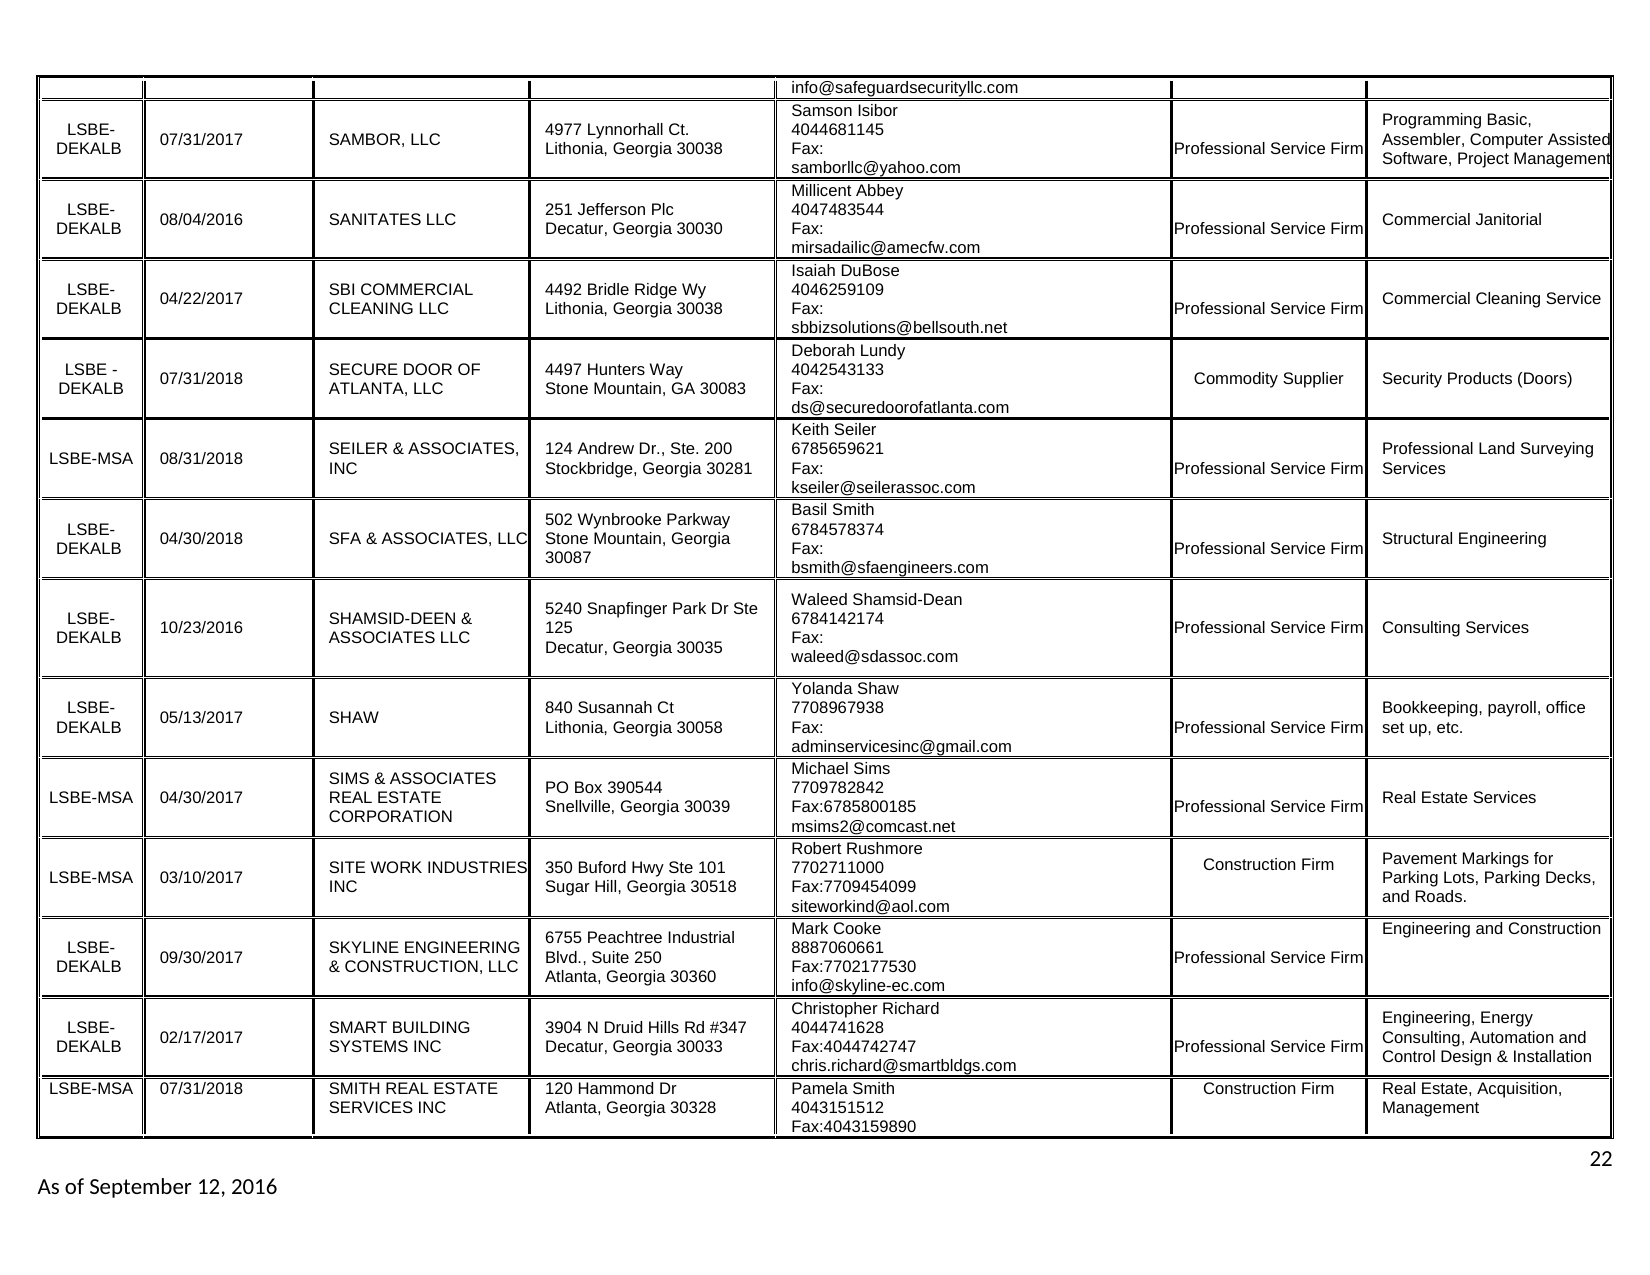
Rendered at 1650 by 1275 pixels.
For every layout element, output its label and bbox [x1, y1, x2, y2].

table_cell [38, 77, 1612, 1138]
